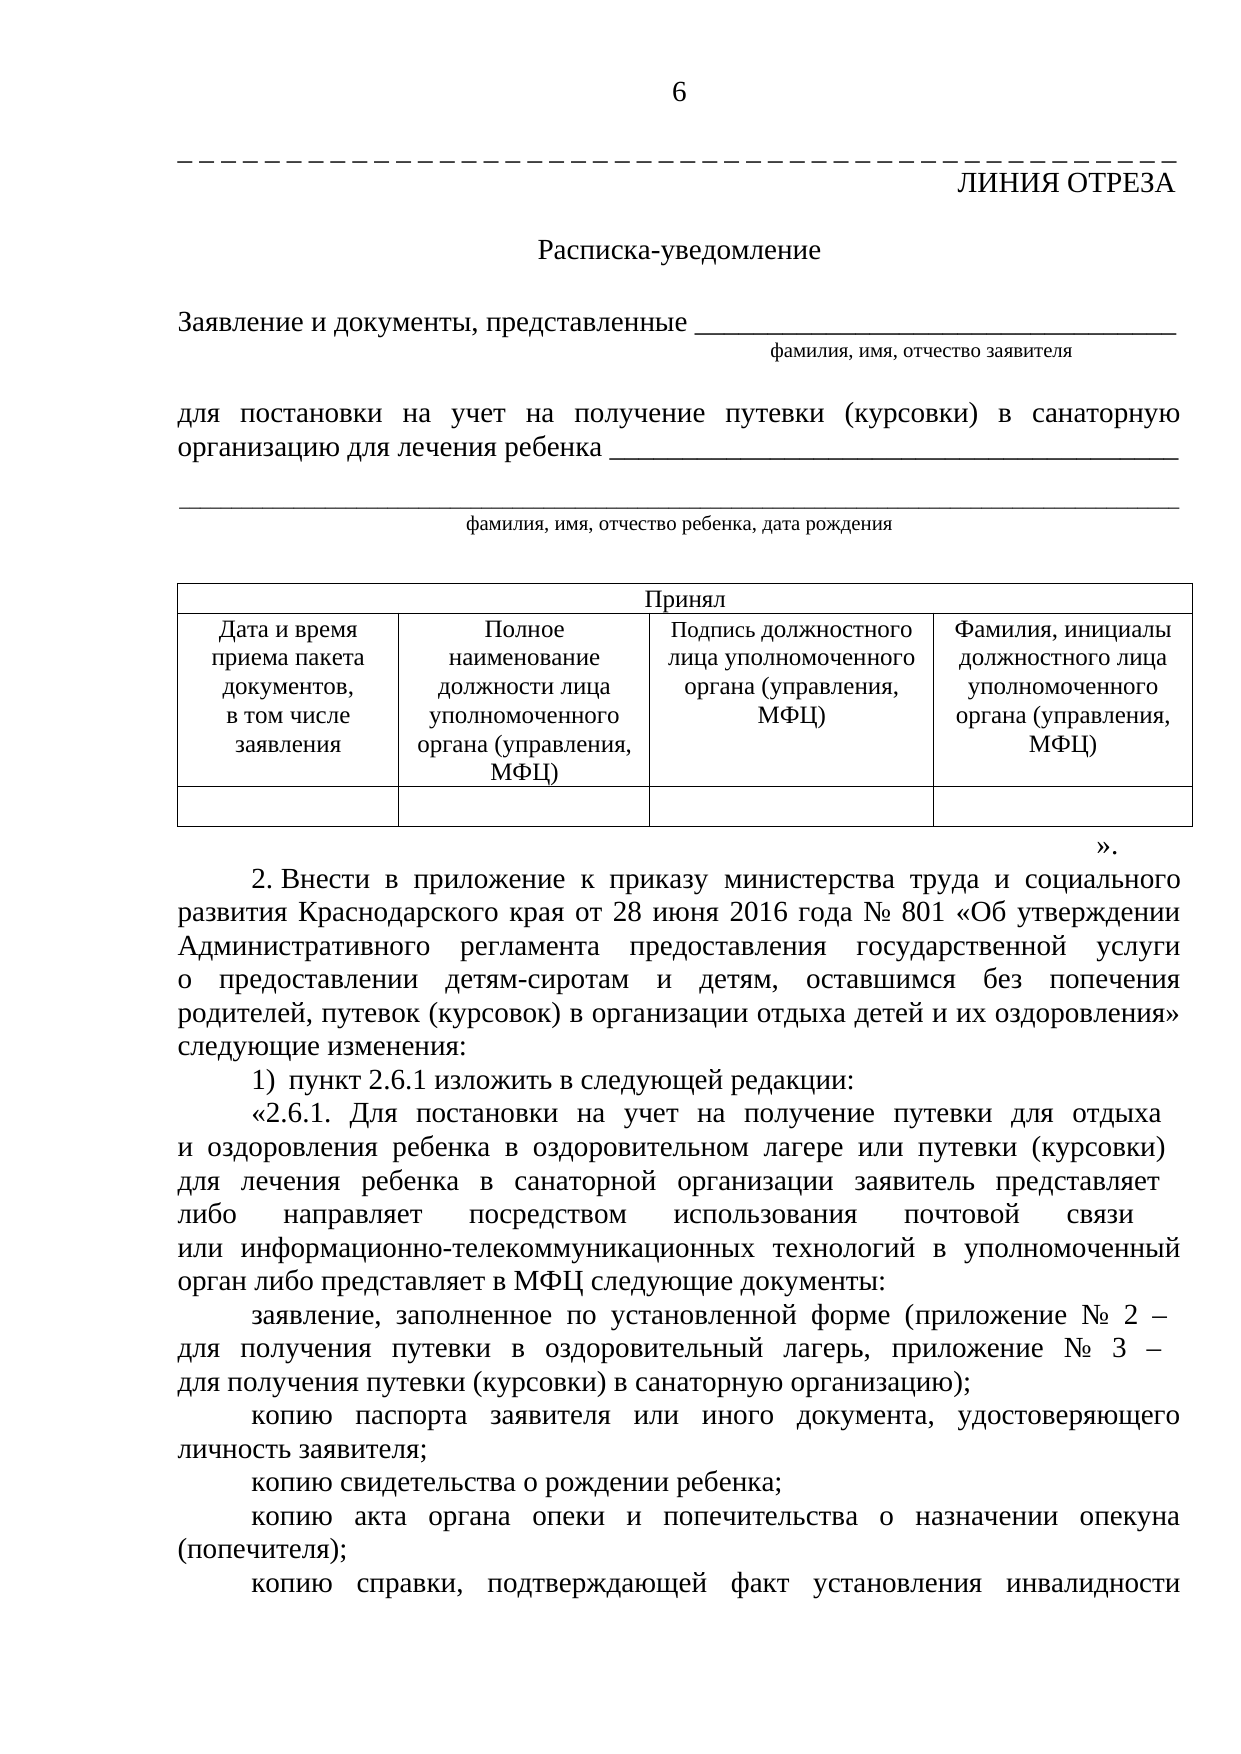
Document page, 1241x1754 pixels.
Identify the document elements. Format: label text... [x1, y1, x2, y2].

text ________________________________________________________________________________________________ [177, 487, 1181, 511]
text для постановки на учет на получение путевки (курсовки) в санаторную организацию для лечения ребенка _______________________________________ [177, 395, 1181, 462]
list Внести в приложение к приказу министерства труда и социального развития Краснодарского края от 28 июня 2016 года № 801 «Об утверждении Административного регламента предоставления государственной услуги о предоставлении детям-сиротам и детям, оставшимся без попечения родителей, путевок (курсовок) в организации отдыха детей и их оздоровления» следующие изменения: [177, 861, 1181, 1062]
text заявление, заполненное по установленной форме (приложение № 2 – для получения путевки в оздоровительный лагерь, приложение № 3 – для получения путевки (курсовки) в санаторную организацию); [177, 1297, 1181, 1397]
table_cell Полное наименование должности лица уполномоченного органа (управления, МФЦ) [399, 614, 649, 786]
text Заявление и документы, представленные _________________________________ [177, 304, 1181, 338]
text _ _ _ _ _ _ _ _ _ _ _ _ _ _ _ _ _ _ _ _ _ _ _ _ _ _ _ _ _ _ _ _ _ _ _ _ _ _ _ _ _ _ _ _ _ _ [177, 132, 1181, 165]
table_cell Дата и время приема пакета документов, в том числе заявления [178, 614, 398, 786]
table_cell Подпись должностного лица уполномоченного органа (управления, МФЦ) [650, 614, 933, 786]
table_cell [650, 787, 933, 826]
text «2.6.1. Для постановки на учет на получение путевки для отдыха и оздоровления ребенка в оздоровительном лагере или путевки (курсовки) для лечения ребенка в санаторной организации заявитель представляет либо направляет посредством использования почтовой связи или информационно-телекоммуникационных технологий в уполномоченный орган либо представляет в МФЦ следующие документы: [177, 1096, 1181, 1297]
table_header Принял [178, 584, 1192, 613]
text Расписка-уведомление [177, 232, 1181, 266]
text копию паспорта заявителя или иного документа, удостоверяющего личность заявителя; [177, 1397, 1181, 1464]
text копию свидетельства о рождении ребенка; [177, 1464, 1181, 1498]
table_cell [178, 787, 398, 826]
text ЛИНИЯ ОТРЕЗА [177, 165, 1181, 199]
list пункт 2.6.1 изложить в следующей редакции: [251, 1062, 1181, 1096]
table_cell [399, 787, 649, 826]
text фамилия, имя, отчество ребенка, дата рождения [177, 511, 1181, 535]
text фамилия, имя, отчество заявителя [177, 338, 1181, 362]
table_cell Фамилия, инициалы должностного лица уполномоченного органа (управления, МФЦ) [934, 614, 1192, 786]
table_cell [934, 787, 1192, 826]
text ». [177, 827, 1181, 861]
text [177, 1565, 1181, 1599]
text копию акта органа опеки и попечительства о назначении опекуна (попечителя); [177, 1498, 1181, 1565]
